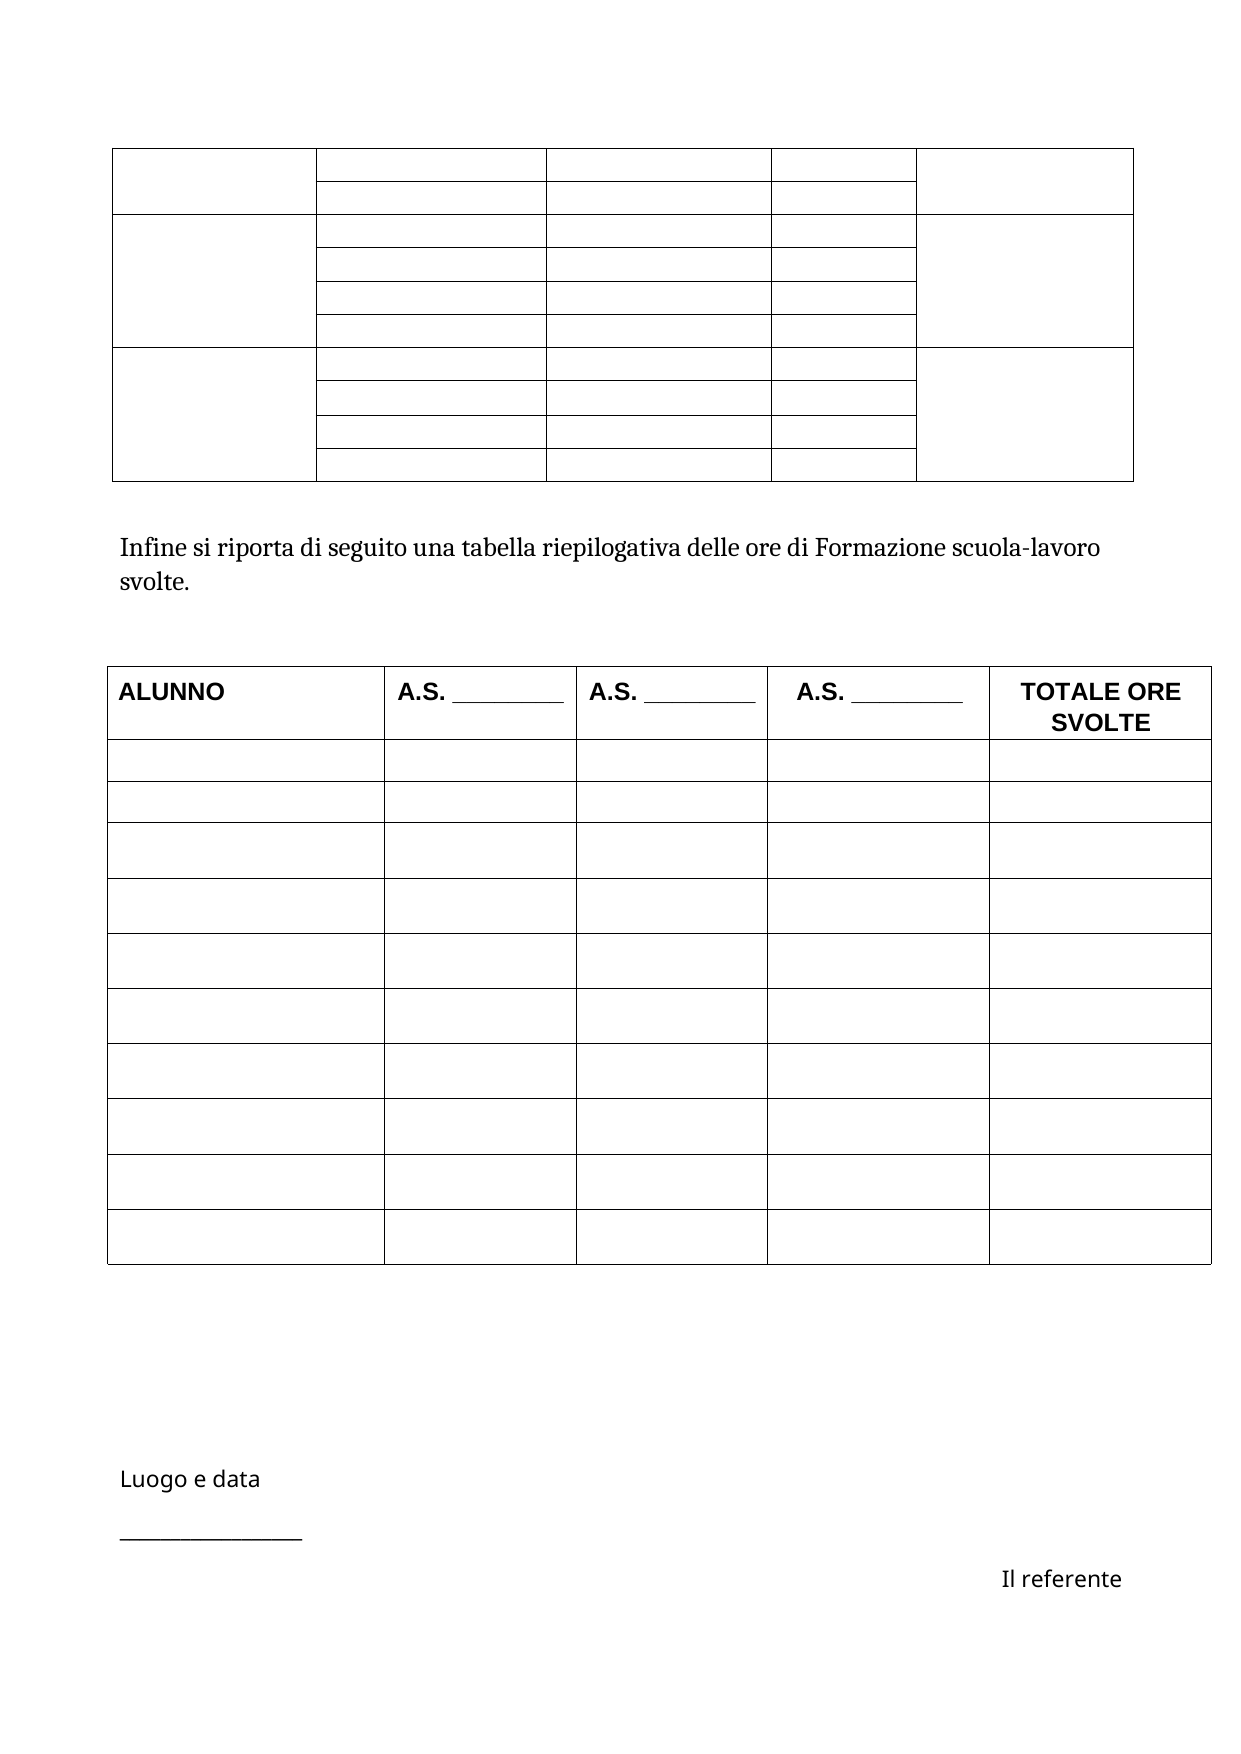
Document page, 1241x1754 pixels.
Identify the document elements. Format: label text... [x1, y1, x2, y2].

table_cell [768, 1044, 989, 1098]
table_cell [990, 989, 1211, 1043]
table_cell [990, 1099, 1211, 1153]
text __________________ [119, 1513, 1122, 1544]
table_cell [772, 215, 916, 247]
table_cell [577, 1099, 767, 1153]
table_cell [385, 1210, 576, 1264]
table_cell [547, 149, 771, 181]
table_cell [317, 381, 546, 415]
table_cell [990, 1155, 1211, 1209]
table_cell [990, 1210, 1211, 1264]
table_cell [385, 1044, 576, 1098]
table_cell [108, 879, 384, 933]
table_cell [917, 215, 1133, 347]
table_cell [577, 782, 767, 822]
table_cell [772, 381, 916, 415]
table_cell [990, 934, 1211, 988]
table_cell [577, 1044, 767, 1098]
table_cell [547, 381, 771, 415]
table_cell [108, 1210, 384, 1264]
table_cell [772, 182, 916, 214]
table_cell [317, 315, 546, 347]
table_cell [917, 348, 1133, 481]
table_cell [772, 449, 916, 481]
table_cell [547, 416, 771, 448]
table_cell [772, 315, 916, 347]
table_cell [547, 182, 771, 214]
table_cell [317, 215, 546, 247]
text Infine si riporta di seguito una tabella riepilogativa delle ore di Formazione scuola-lavoro svolte. [119, 532, 1122, 597]
table_cell [772, 348, 916, 380]
table_header TOTALE ORE SVOLTE [990, 667, 1211, 739]
table_cell [990, 782, 1211, 822]
table_cell [547, 248, 771, 281]
table_cell [113, 215, 316, 347]
table_cell [577, 1210, 767, 1264]
table_cell [772, 282, 916, 314]
table_header ALUNNO [108, 667, 384, 739]
table_cell [577, 879, 767, 933]
table_cell [547, 348, 771, 380]
table_cell [768, 934, 989, 988]
table_cell [577, 740, 767, 781]
table_cell [768, 1155, 989, 1209]
table_cell [108, 740, 384, 781]
table_cell [990, 740, 1211, 781]
table_header A.S. ________ [577, 667, 767, 739]
table_cell [768, 823, 989, 877]
table_cell [577, 823, 767, 877]
table_cell [385, 879, 576, 933]
table_cell [113, 348, 316, 481]
table_cell [108, 782, 384, 822]
table_cell [577, 1155, 767, 1209]
table_cell [768, 782, 989, 822]
table_cell [385, 1099, 576, 1153]
table_cell [768, 1210, 989, 1264]
table_cell [772, 416, 916, 448]
table_cell [317, 149, 546, 181]
table_header A.S. ________ [385, 667, 576, 739]
table_cell [547, 315, 771, 347]
table_cell [385, 823, 576, 877]
table_cell [108, 823, 384, 877]
table_cell [317, 182, 546, 214]
table_cell [317, 416, 546, 448]
table_cell [108, 989, 384, 1043]
table_cell [772, 149, 916, 181]
table_cell [768, 879, 989, 933]
table_cell [385, 782, 576, 822]
table_cell [772, 248, 916, 281]
table_cell [108, 1044, 384, 1098]
table_cell [108, 1155, 384, 1209]
table_cell [547, 449, 771, 481]
table_cell [768, 1099, 989, 1153]
table_cell [990, 1044, 1211, 1098]
text Il referente [119, 1563, 1122, 1595]
table_cell [108, 934, 384, 988]
table_cell [317, 348, 546, 380]
table_cell [577, 989, 767, 1043]
table_cell [385, 740, 576, 781]
table_cell [385, 989, 576, 1043]
table_cell [547, 282, 771, 314]
table_cell [317, 449, 546, 481]
table_cell [317, 248, 546, 281]
table_cell [768, 989, 989, 1043]
table_cell [577, 934, 767, 988]
table_header A.S. ________ [768, 667, 989, 739]
table_cell [990, 879, 1211, 933]
table_cell [317, 282, 546, 314]
table_cell [385, 1155, 576, 1209]
table_cell [768, 740, 989, 781]
table_cell [547, 215, 771, 247]
table_cell [990, 823, 1211, 877]
table_cell [385, 934, 576, 988]
text Luogo e data [119, 1463, 1122, 1494]
table_cell [108, 1099, 384, 1153]
